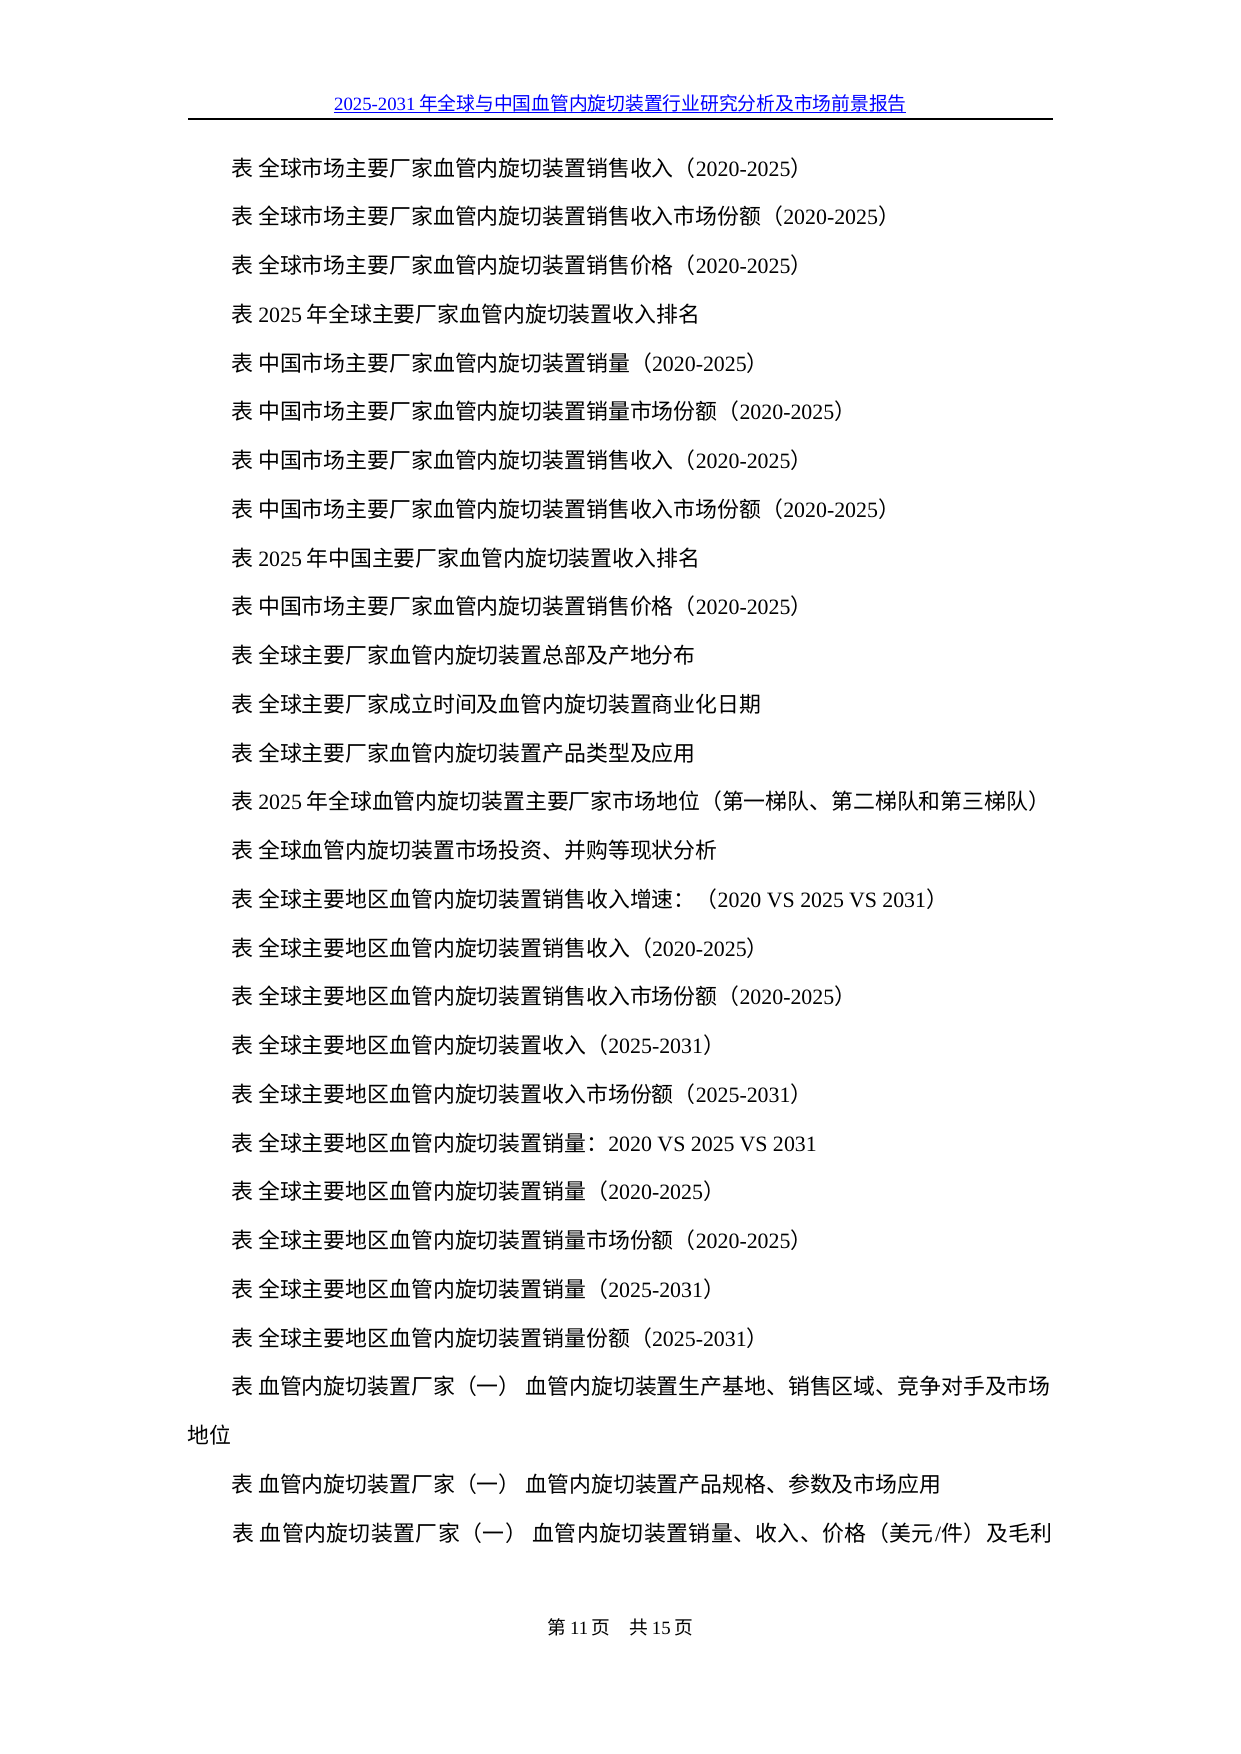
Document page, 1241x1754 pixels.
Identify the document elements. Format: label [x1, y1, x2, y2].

text [187, 150, 1053, 1548]
